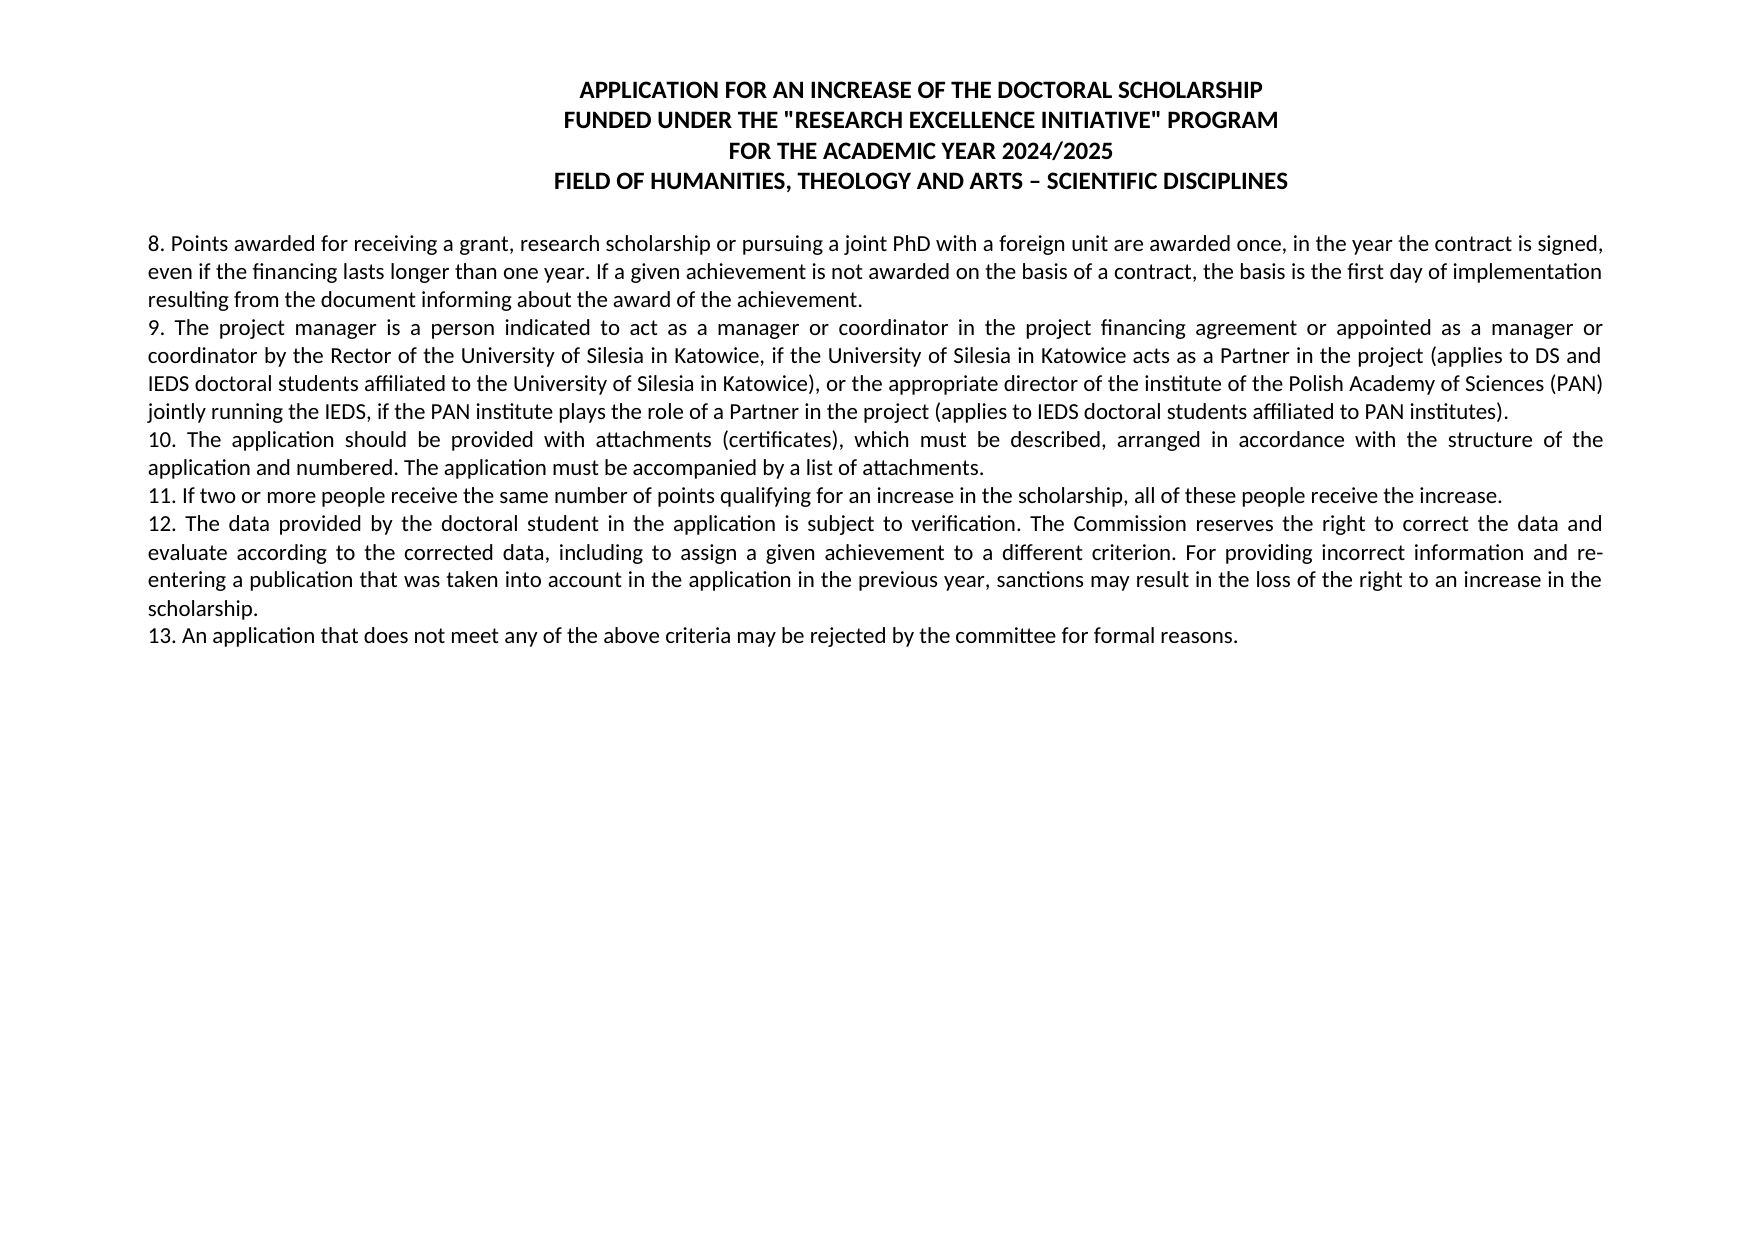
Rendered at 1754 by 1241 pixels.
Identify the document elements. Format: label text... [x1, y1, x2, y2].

text 9. The project manager is a person indicated to act as a manager or coordinator in the project financing agreement or appointed as a manager or coordinator by the Rector of the University of Silesia in Katowice, if the University of Silesia in Katowice acts as a Partner in the project (applies to DS and IEDS doctoral students affiliated to the University of Silesia in Katowice), or the appropriate director of the institute of the Polish Academy of Sciences (PAN) jointly running the IEDS, if the PAN institute plays the role of a Partner in the project (applies to IEDS doctoral students affiliated to PAN institutes). [148, 313, 1606, 426]
text 10. The application should be provided with attachments (certificates), which must be described, arranged in accordance with the structure of the application and numbered. The application must be accompanied by a list of attachments. [148, 426, 1606, 482]
text 13. An application that does not meet any of the above criteria may be rejected by the committee for formal reasons. [148, 622, 1606, 650]
text 8. Points awarded for receiving a grant, research scholarship or pursuing a joint PhD with a foreign unit are awarded once, in the year the contract is signed, even if the financing lasts longer than one year. If a given achievement is not awarded on the basis of a contract, the basis is the first day of implementation resulting from the document informing about the award of the achievement. [148, 229, 1606, 313]
text 12. The data provided by the doctoral student in the application is subject to verification. The Commission reserves the right to correct the data and evaluate according to the corrected data, including to assign a given achievement to a different criterion. For providing incorrect information and re-entering a publication that was taken into account in the application in the previous year, sanctions may result in the loss of the right to an increase in the scholarship. [148, 509, 1606, 622]
text 11. If two or more people receive the same number of points qualifying for an increase in the scholarship, all of these people receive the increase. [148, 482, 1606, 509]
